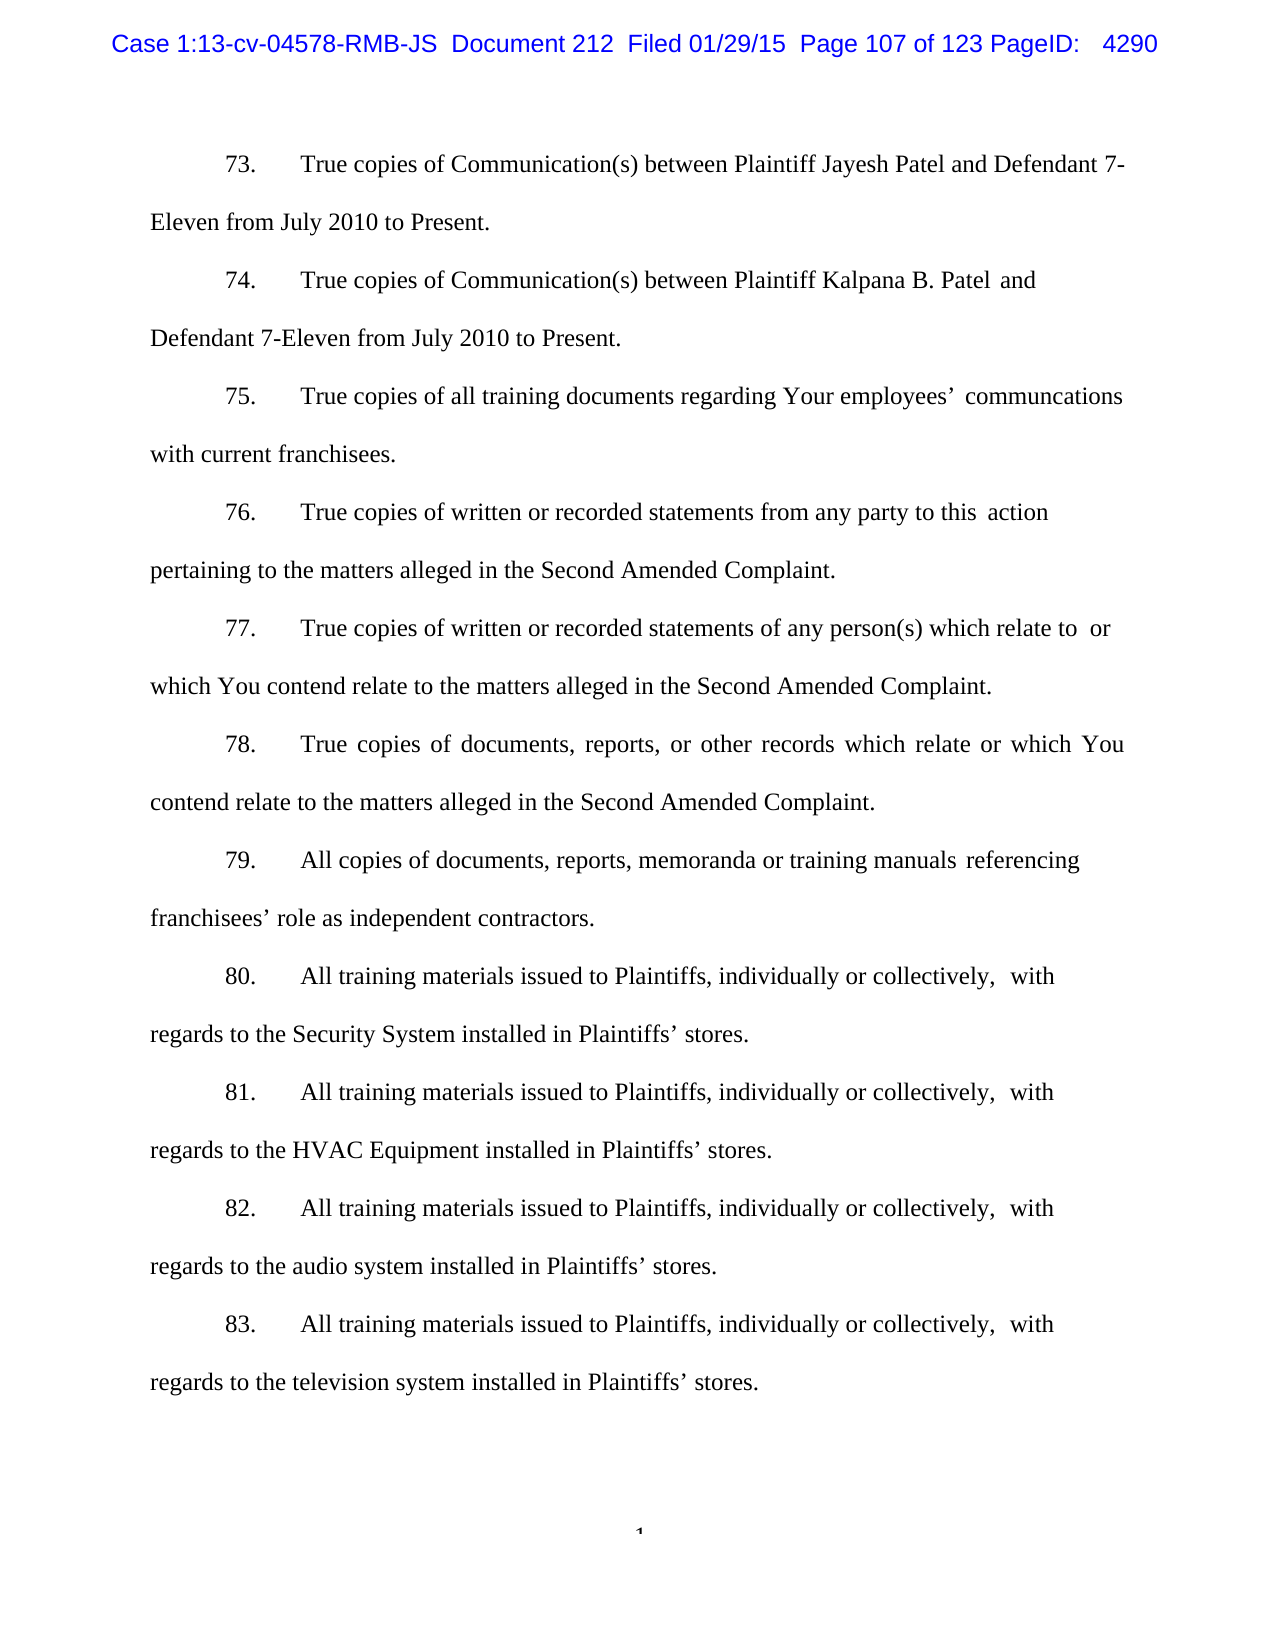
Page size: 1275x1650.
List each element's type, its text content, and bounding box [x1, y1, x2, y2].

list True copies of Communication(s) between Plaintiff Jayesh Patel and Defendant 7- Eleven from July 2010 to Present. [150, 149, 1125, 235]
list True copies of Communication(s) between Plaintiff Kalpana B. Patel and Defendant 7-Eleven from July 2010 to Present. [150, 265, 1125, 351]
list All copies of documents, reports, memoranda or training manuals referencing franchisees’ role as independent contractors. [150, 845, 1125, 932]
list All training materials issued to Plaintiffs, individually or collectively, with regards to the HVAC Equipment installed in Plaintiffs’ stores. [150, 1077, 1124, 1164]
list True copies of written or recorded statements from any party to this action pertaining to the matters alleged in the Second Amended Complaint. [150, 497, 1125, 583]
text Case 1:13-cv-04578-RMB-JS Document 212 Filed 01/29/15 Page 107 of 123 PageID: 4290 [111, 29, 1175, 57]
list True copies of all training documents regarding Your employees’ communcations with current franchisees. [150, 381, 1125, 467]
list True copies of written or recorded statements of any person(s) which relate to or which You contend relate to the matters alleged in the Second Amended Complaint. [150, 613, 1124, 699]
list All training materials issued to Plaintiffs, individually or collectively, with regards to the audio system installed in Plaintiffs’ stores. [150, 1193, 1124, 1280]
list True copies of documents, reports, or other records which relate or which You contend relate to the matters alleged in the Second Amended Complaint. [150, 729, 1125, 816]
list All training materials issued to Plaintiffs, individually or collectively, with regards to the television system installed in Plaintiffs’ stores. [150, 1309, 1124, 1396]
list All training materials issued to Plaintiffs, individually or collectively, with regards to the Security System installed in Plaintiffs’ stores. [150, 961, 1125, 1048]
